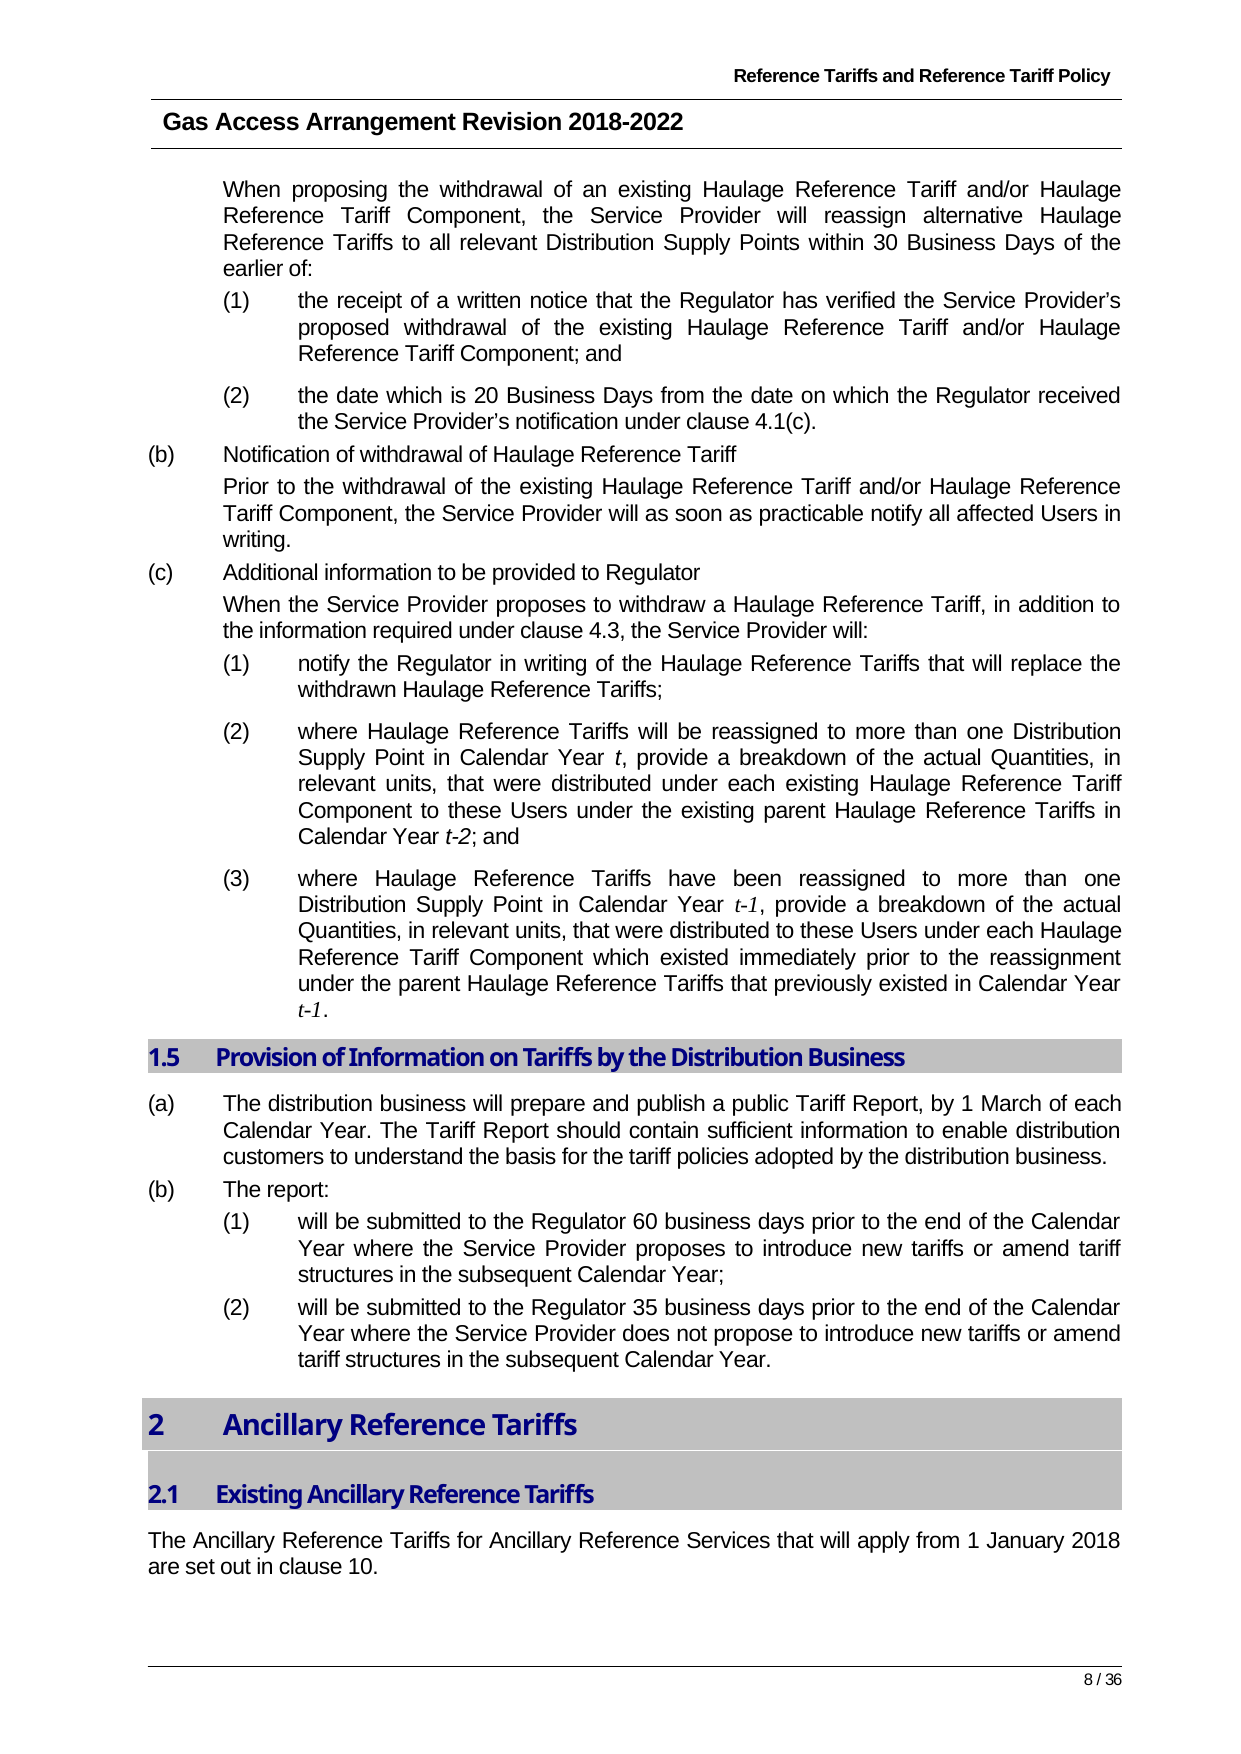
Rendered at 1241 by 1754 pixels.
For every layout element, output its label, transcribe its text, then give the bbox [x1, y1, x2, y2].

text (2) the date which is 20 Business Days from the date on which the Regulator received the Service Provider’s notification under clause 4.1(c). [223, 382, 1122, 434]
list When the Service Provider proposes to withdraw a Haulage Reference Tariff, in addition to the information required under clause 4.3, the Service Provider will: [223, 591, 1122, 644]
subtitle Ancillary Reference Tariffs [142, 1398, 1122, 1450]
text (2) where Haulage Reference Tariffs will be reassigned to more than one Distribution Supply Point in Calendar Year t, provide a breakdown of the actual Quantities, in relevant units, that were distributed under each existing Haulage Reference Tariff Component to these Users under the existing parent Haulage Reference Tariffs in Calendar Year t-2; and [223, 718, 1122, 849]
text (2) will be submitted to the Regulator 35 business days prior to the end of the Calendar Year where the Service Provider does not propose to introduce new tariffs or amend tariff structures in the subsequent Calendar Year. [223, 1293, 1122, 1372]
text (c) Additional information to be provided to Regulator [148, 558, 1122, 585]
text (3) where Haulage Reference Tariffs have been reassigned to more than one Distribution Supply Point in Calendar Year t-1, provide a breakdown of the actual Quantities, in relevant units, that were distributed to these Users under each Haulage Reference Tariff Component which existed immediately prior to the reassignment under the parent Haulage Reference Tariffs that previously existed in Calendar Year t-1. [223, 864, 1122, 1023]
subtitle Existing Ancillary Reference Tariffs [148, 1476, 1122, 1510]
text (1) will be submitted to the Regulator 60 business days prior to the end of the Calendar Year where the Service Provider proposes to introduce new tariffs or amend tariff structures in the subsequent Calendar Year; [223, 1208, 1122, 1287]
list When proposing the withdrawal of an existing Haulage Reference Tariff and/or Haulage Reference Tariff Component, the Service Provider will reassign alternative Haulage Reference Tariffs to all relevant Distribution Supply Points within 30 Business Days of the earlier of: [223, 176, 1122, 281]
text (b) Notification of withdrawal of Haulage Reference Tariff [148, 441, 1122, 467]
subtitle Provision of Information on Tariffs by the Distribution Business [148, 1039, 1122, 1073]
text (1) notify the Regulator in writing of the Haulage Reference Tariffs that will replace the withdrawn Haulage Reference Tariffs; [223, 650, 1122, 703]
text (b) The report: [148, 1176, 1122, 1202]
text (a) The distribution business will prepare and publish a public Tariff Report, by 1 March of each Calendar Year. The Tariff Report should contain sufficient information to enable distribution customers to understand the basis for the tariff policies adopted by the distribution business. [148, 1090, 1122, 1169]
text (1) the receipt of a written notice that the Regulator has verified the Service Provider’s proposed withdrawal of the existing Haulage Reference Tariff and/or Haulage Reference Tariff Component; and [223, 287, 1122, 367]
list Prior to the withdrawal of the existing Haulage Reference Tariff and/or Haulage Reference Tariff Component, the Service Provider will as soon as practicable notify all affected Users in writing. [223, 473, 1122, 552]
text The Ancillary Reference Tariffs for Ancillary Reference Services that will apply from 1 January 2018 are set out in clause 10. [148, 1527, 1122, 1580]
